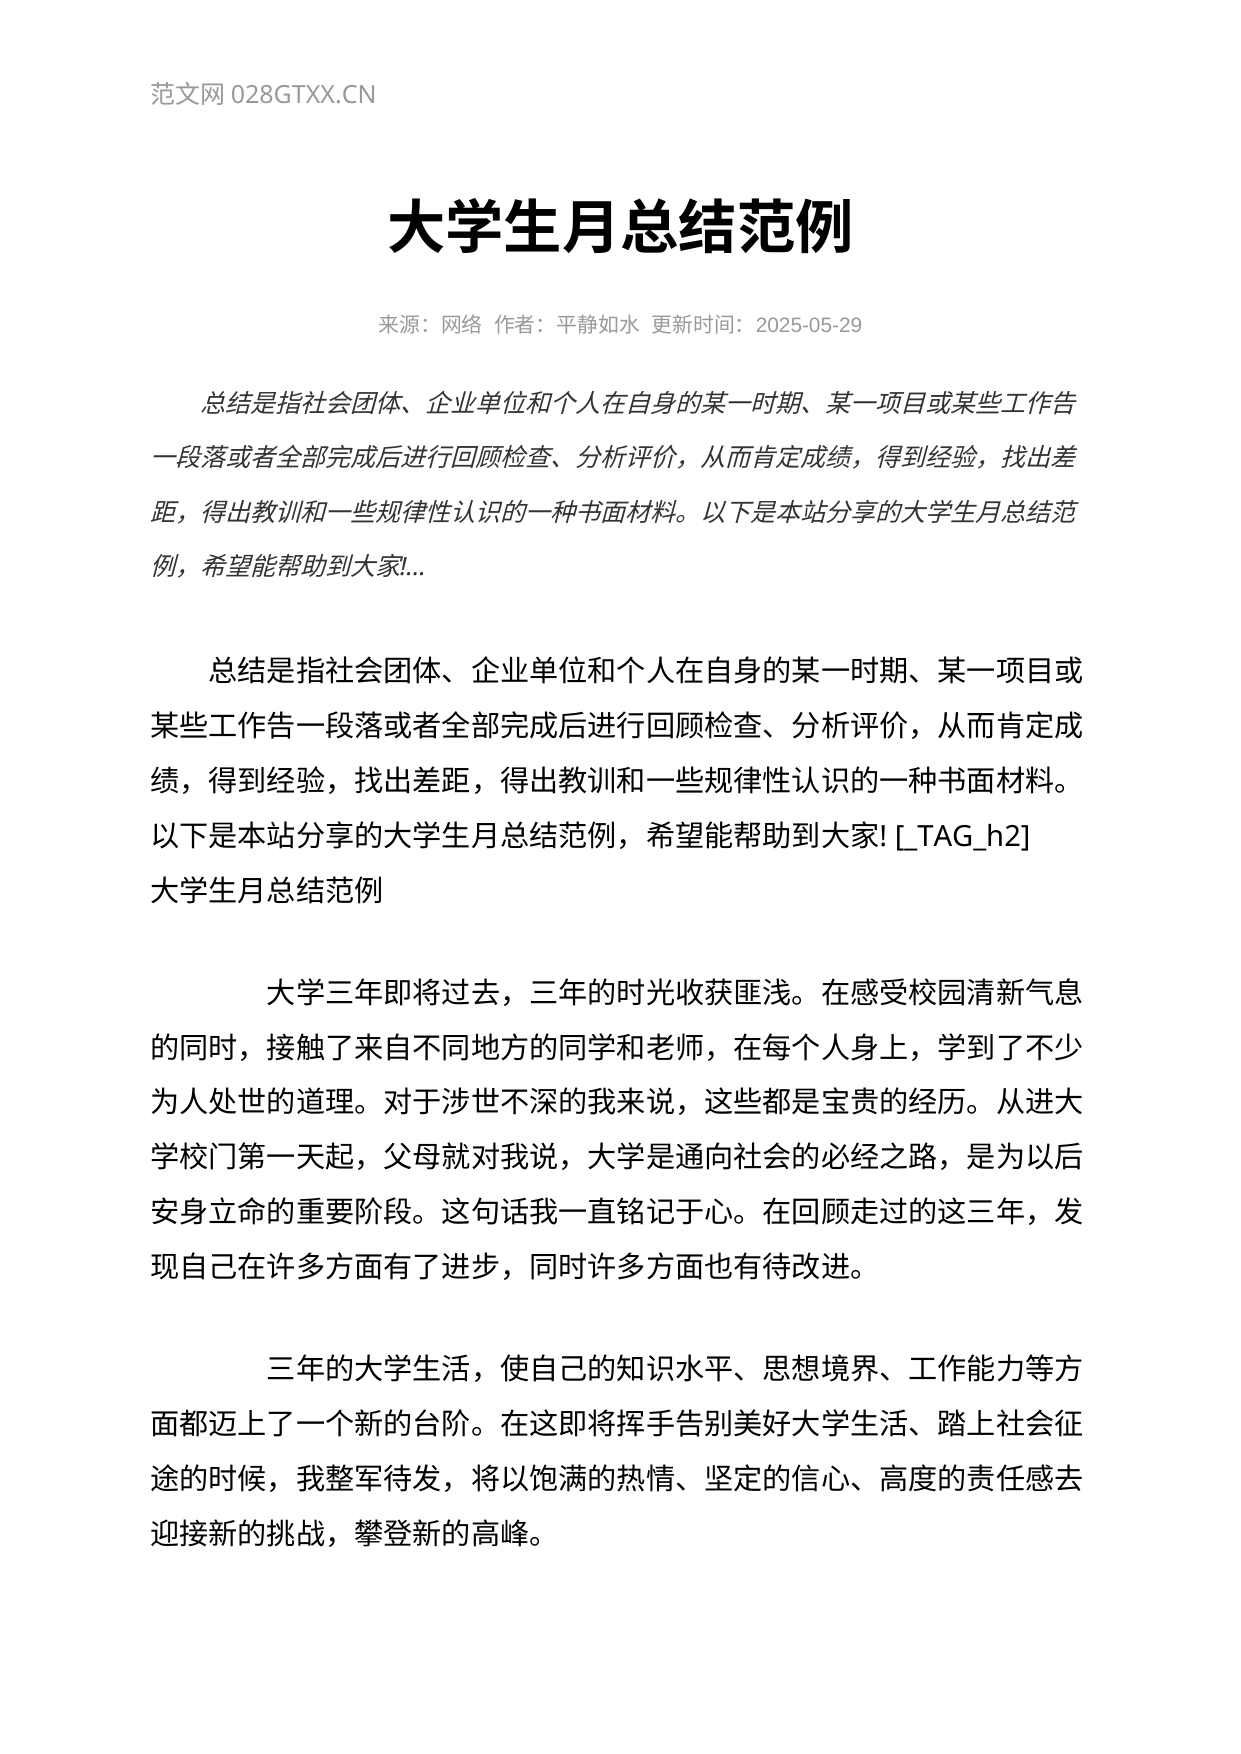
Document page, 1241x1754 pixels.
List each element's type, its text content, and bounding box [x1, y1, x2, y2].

text 总结是指社会团体、企业单位和个人在自身的某一时期、某一项目或某些工作告一段落或者全部完成后进行回顾检查、分析评价，从而肯定成绩，得到经验，找出差距，得出教训和一些规律性认识的一种书面材料。以下是本站分享的大学生月总结范例，希望能帮助到大家! [_TAG_h2] 大学生月总结范例 [150, 648, 1090, 910]
subtitle 大学生月总结范例 [150, 181, 1090, 266]
text 大学三年即将过去，三年的时光收获匪浅。在感受校园清新气息的同时，接触了来自不同地方的同学和老师，在每个人身上，学到了不少为人处世的道理。对于涉世不深的我来说，这些都是宝贵的经历。从进大学校门第一天起，父母就对我说，大学是通向社会的必经之路，是为以后安身立命的重要阶段。这句话我一直铭记于心。在回顾走过的这三年，发现自己在许多方面有了进步，同时许多方面也有待改进。 [150, 969, 1090, 1286]
text 来源：网络 作者：平静如水 更新时间：2025-05-29 [150, 313, 1090, 337]
text 总结是指社会团体、企业单位和个人在自身的某一时期、某一项目或某些工作告一段落或者全部完成后进行回顾检查、分析评价，从而肯定成绩，得到经验，找出差距，得出教训和一些规律性认识的一种书面材料。以下是本站分享的大学生月总结范例，希望能帮助到大家!... [150, 383, 1090, 583]
text 三年的大学生活，使自己的知识水平、思想境界、工作能力等方面都迈上了一个新的台阶。在这即将挥手告别美好大学生活、踏上社会征途的时候，我整军待发，将以饱满的热情、坚定的信心、高度的责任感去迎接新的挑战，攀登新的高峰。 [150, 1346, 1090, 1552]
